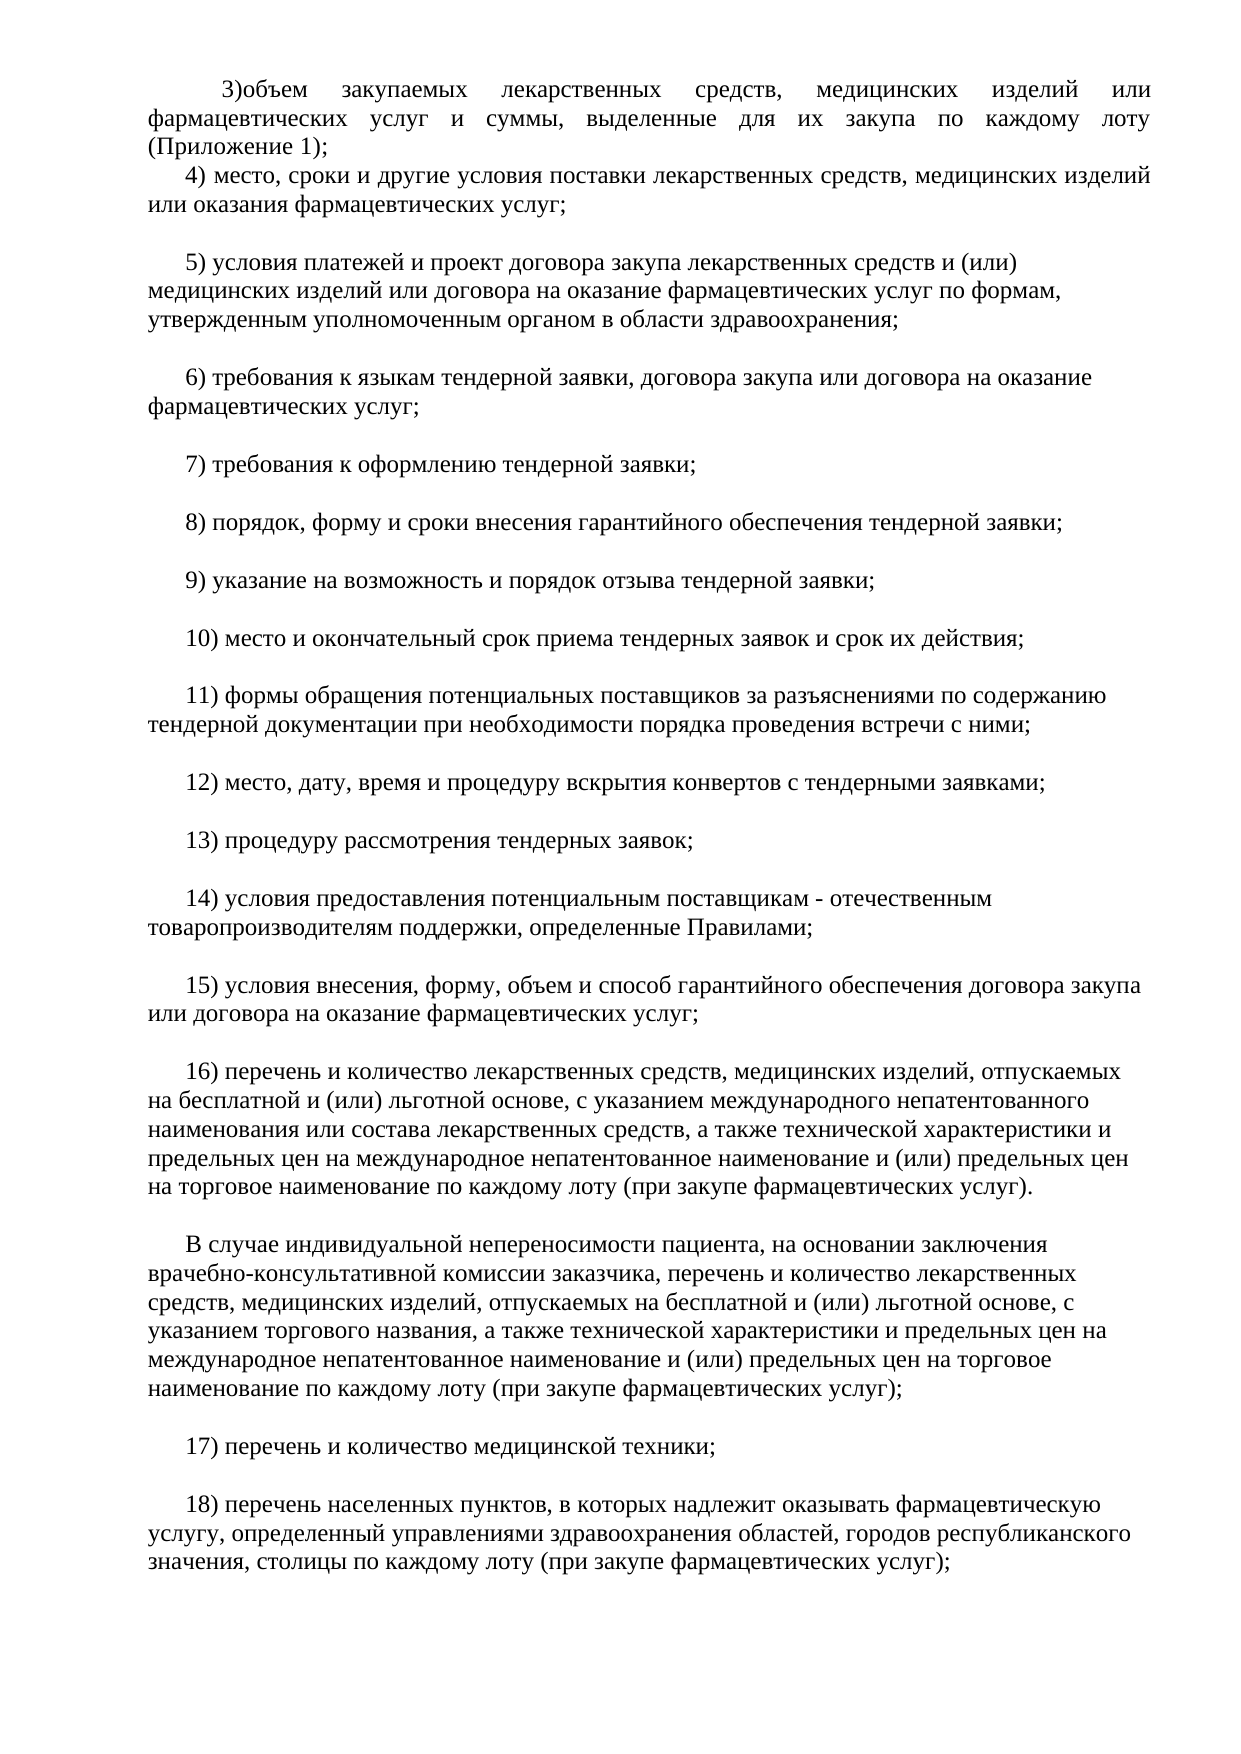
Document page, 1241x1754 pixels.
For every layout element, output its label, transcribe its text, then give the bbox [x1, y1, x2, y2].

text 16) перечень и количество лекарственных средств, медицинских изделий, отпускаемых на бесплатной и (или) льготной основе, с указанием международного непатентованного наименования или состава лекарственных средств, а также технической характеристики и предельных цен на международное непатентованное наименование и (или) предельных цен на торговое наименование по каждому лоту (при закупе фармацевтических услуг). [148, 1056, 1152, 1200]
text 11) формы обращения потенциальных поставщиков за разъяснениями по содержанию тендерной документации при необходимости порядка проведения встречи с ними; [148, 681, 1152, 738]
text 5) условия платежей и проект договора закупа лекарственных средств и (или) медицинских изделий или договора на оказание фармацевтических услуг по формам, утвержденным уполномоченным органом в области здравоохранения; [148, 247, 1152, 333]
text 8) порядок, форму и сроки внесения гарантийного обеспечения тендерной заявки; [148, 507, 1152, 536]
text В случае индивидуальной непереносимости пациента, на основании заключения врачебно-консультативной комиссии заказчика, перечень и количество лекарственных средств, медицинских изделий, отпускаемых на бесплатной и (или) льготной основе, с указанием торгового названия, а также технической характеристики и предельных цен на международное непатентованное наименование и (или) предельных цен на торговое наименование по каждому лоту (при закупе фармацевтических услуг); [148, 1229, 1152, 1402]
text 15) условия внесения, форму, объем и способ гарантийного обеспечения договора закупа или договора на оказание фармацевтических услуг; [148, 970, 1152, 1027]
text 14) условия предоставления потенциальным поставщикам - отечественным товаропроизводителям поддержки, определенные Правилами; [148, 883, 1152, 941]
text 12) место, дату, время и процедуру вскрытия конвертов с тендерными заявками; [148, 767, 1152, 796]
text 13) процедуру рассмотрения тендерных заявок; [148, 825, 1152, 854]
text 4) место, сроки и другие условия поставки лекарственных средств, медицинских изделий или оказания фармацевтических услуг; [148, 160, 1152, 218]
text 18) перечень населенных пунктов, в которых надлежит оказывать фармацевтическую услугу, определенный управлениями здравоохранения областей, городов республиканского значения, столицы по каждому лоту (при закупе фармацевтических услуг); [148, 1489, 1152, 1575]
text 3)объем закупаемых лекарственных средств, медицинских изделий или фармацевтических услуг и суммы, выделенные для их закупа по каждому лоту (Приложение 1); [148, 74, 1152, 160]
text 10) место и окончательный срок приема тендерных заявок и срок их действия; [148, 623, 1152, 651]
text 7) требования к оформлению тендерной заявки; [148, 449, 1152, 478]
text 9) указание на возможность и порядок отзыва тендерной заявки; [148, 565, 1152, 593]
text 17) перечень и количество медицинской техники; [148, 1431, 1152, 1460]
text 6) требования к языкам тендерной заявки, договора закупа или договора на оказание фармацевтических услуг; [148, 362, 1152, 420]
